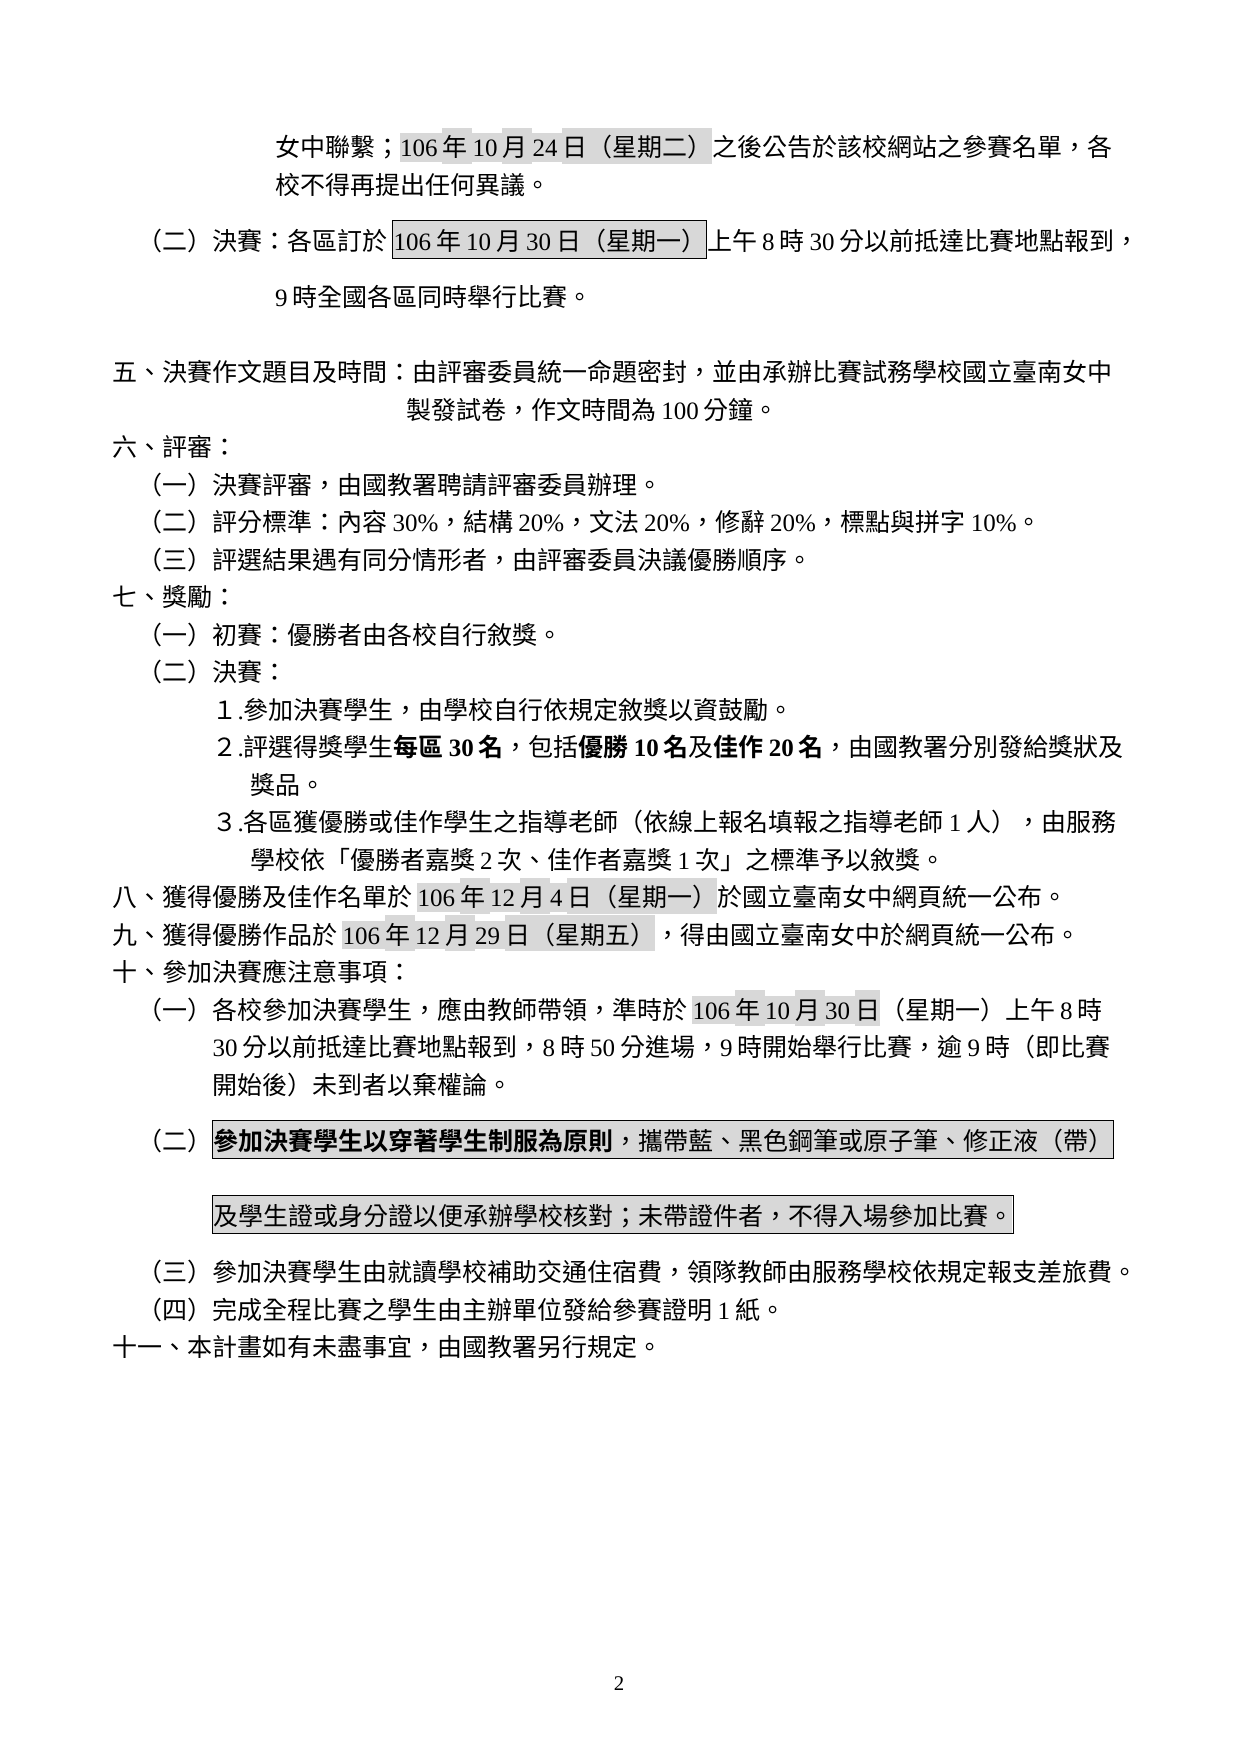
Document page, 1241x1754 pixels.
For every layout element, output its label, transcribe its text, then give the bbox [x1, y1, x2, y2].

text 八、獲得優勝及佳作名單於106年12月4日（星期一）於國立臺南女中網頁統一公布。 [112, 877, 1125, 914]
text 十、參加決賽應注意事項： [112, 952, 1125, 989]
text （二）參加決賽學生以穿著學生制服為原則，攜帶藍、黑色鋼筆或原子筆、修正液（帶）及學生證或身分證以便承辦學校核對；未帶證件者，不得入場參加比賽。 [137, 1102, 1125, 1252]
text （一）各校參加決賽學生，應由教師帶領，準時於106年10月30日（星期一）上午8時30分以前抵達比賽地點報到，8時50分進場，9時開始舉行比賽，逾9時（即比賽開始後）未到者以棄權論。 [137, 989, 1125, 1102]
text 六、評審： [112, 427, 1125, 464]
text １.參加決賽學生，由學校自行依規定敘獎以資鼓勵。 [212, 689, 1125, 727]
text 五、決賽作文題目及時間：由評審委員統一命題密封，並由承辦比賽試務學校國立臺南女中製發試卷，作文時間為100分鐘。 [112, 352, 1125, 427]
text （二）決賽：各區訂於106年10月30日（星期一）上午8時30分以前抵達比賽地點報到，9時全國各區同時舉行比賽。 [137, 202, 1125, 314]
text ３.各區獲優勝或佳作學生之指導老師（依線上報名填報之指導老師1人），由服務學校依「優勝者嘉獎2次、佳作者嘉獎1次」之標準予以敘獎。 [212, 802, 1125, 877]
text （三）參加決賽學生由就讀學校補助交通住宿費，領隊教師由服務學校依規定報支差旅費。 [137, 1252, 1125, 1289]
text 九、獲得優勝作品於106年12月29日（星期五），得由國立臺南女中於網頁統一公布。 [112, 914, 1125, 952]
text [137, 127, 1125, 202]
text 十一、本計畫如有未盡事宜，由國教署另行規定。 [112, 1327, 1125, 1364]
text （二）決賽： [137, 652, 1125, 689]
text （三）評選結果遇有同分情形者，由評審委員決議優勝順序。 [137, 539, 1125, 577]
text （二）評分標準：內容30%，結構20%，文法20%，修辭20%，標點與拼字10%。 [137, 502, 1125, 539]
text （一）初賽：優勝者由各校自行敘獎。 [137, 614, 1125, 652]
text 七、獎勵： [112, 577, 1125, 614]
text （四）完成全程比賽之學生由主辦單位發給參賽證明1紙。 [137, 1289, 1125, 1327]
text （一）決賽評審，由國教署聘請評審委員辦理。 [137, 464, 1125, 502]
text ２.評選得獎學生每區30名，包括優勝10名及佳作20名，由國教署分別發給獎狀及獎品。 [212, 727, 1125, 802]
